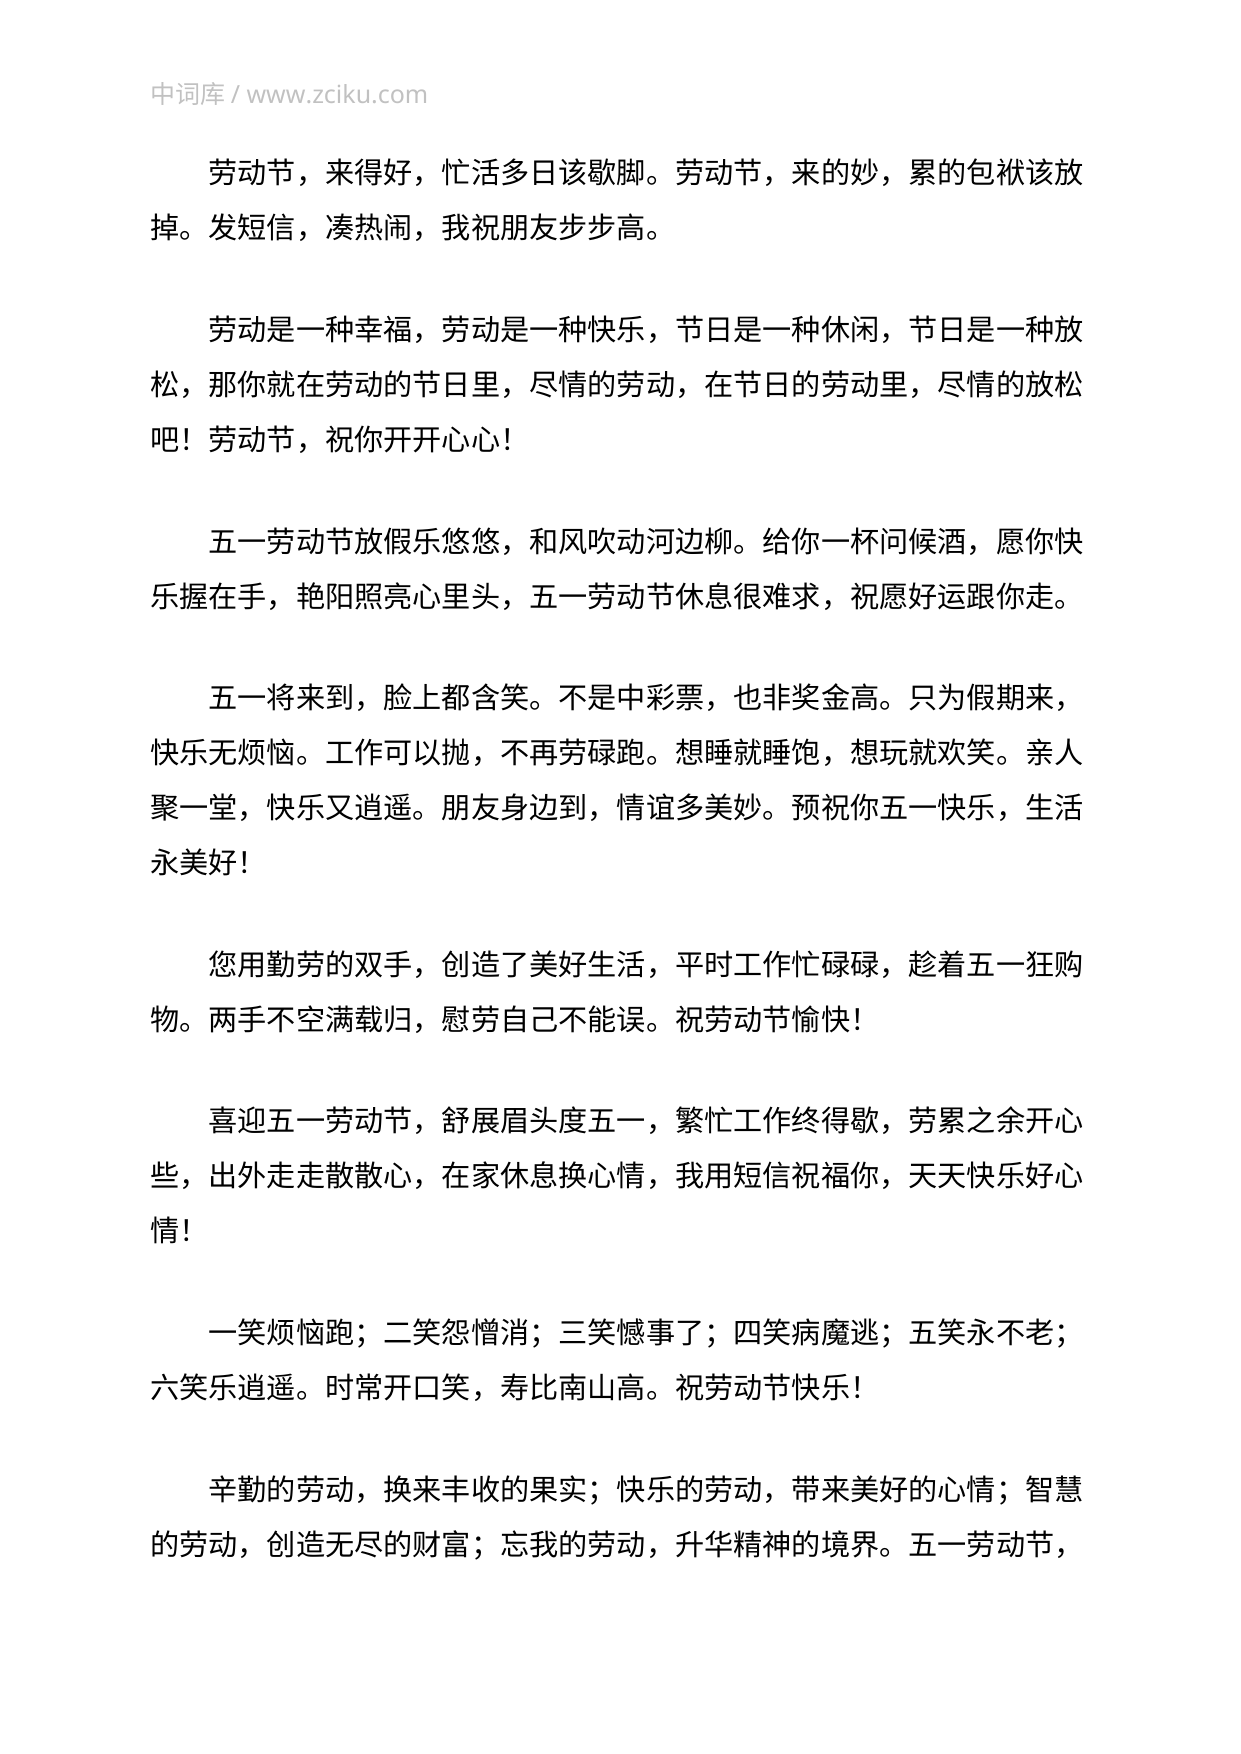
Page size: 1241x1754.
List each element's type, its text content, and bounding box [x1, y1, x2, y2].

text 您用勤劳的双手，创造了美好生活，平时工作忙碌碌，趁着五一狂购物。两手不空满载归，慰劳自己不能误。祝劳动节愉快！ [150, 941, 1090, 1038]
text 劳动是一种幸福，劳动是一种快乐，节日是一种休闲，节日是一种放松，那你就在劳动的节日里，尽情的劳动，在节日的劳动里，尽情的放松吧！劳动节，祝你开开心心！ [150, 307, 1090, 459]
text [150, 1466, 1090, 1563]
text 喜迎五一劳动节，舒展眉头度五一，繁忙工作终得歇，劳累之余开心些，出外走走散散心，在家休息换心情，我用短信祝福你，天天快乐好心情！ [150, 1098, 1090, 1250]
text 劳动节，来得好，忙活多日该歇脚。劳动节，来的妙，累的包袱该放掉。发短信，凑热闹，我祝朋友步步高。 [150, 150, 1090, 247]
text 一笑烦恼跑；二笑怨憎消；三笑憾事了；四笑病魔逃；五笑永不老；六笑乐逍遥。时常开口笑，寿比南山高。祝劳动节快乐！ [150, 1309, 1090, 1407]
text 五一劳动节放假乐悠悠，和风吹动河边柳。给你一杯问候酒，愿你快乐握在手，艳阳照亮心里头，五一劳动节休息很难求，祝愿好运跟你走。 [150, 518, 1090, 615]
text 五一将来到，脸上都含笑。不是中彩票，也非奖金高。只为假期来，快乐无烦恼。工作可以抛，不再劳碌跑。想睡就睡饱，想玩就欢笑。亲人聚一堂，快乐又逍遥。朋友身边到，情谊多美妙。预祝你五一快乐，生活永美好！ [150, 675, 1090, 882]
